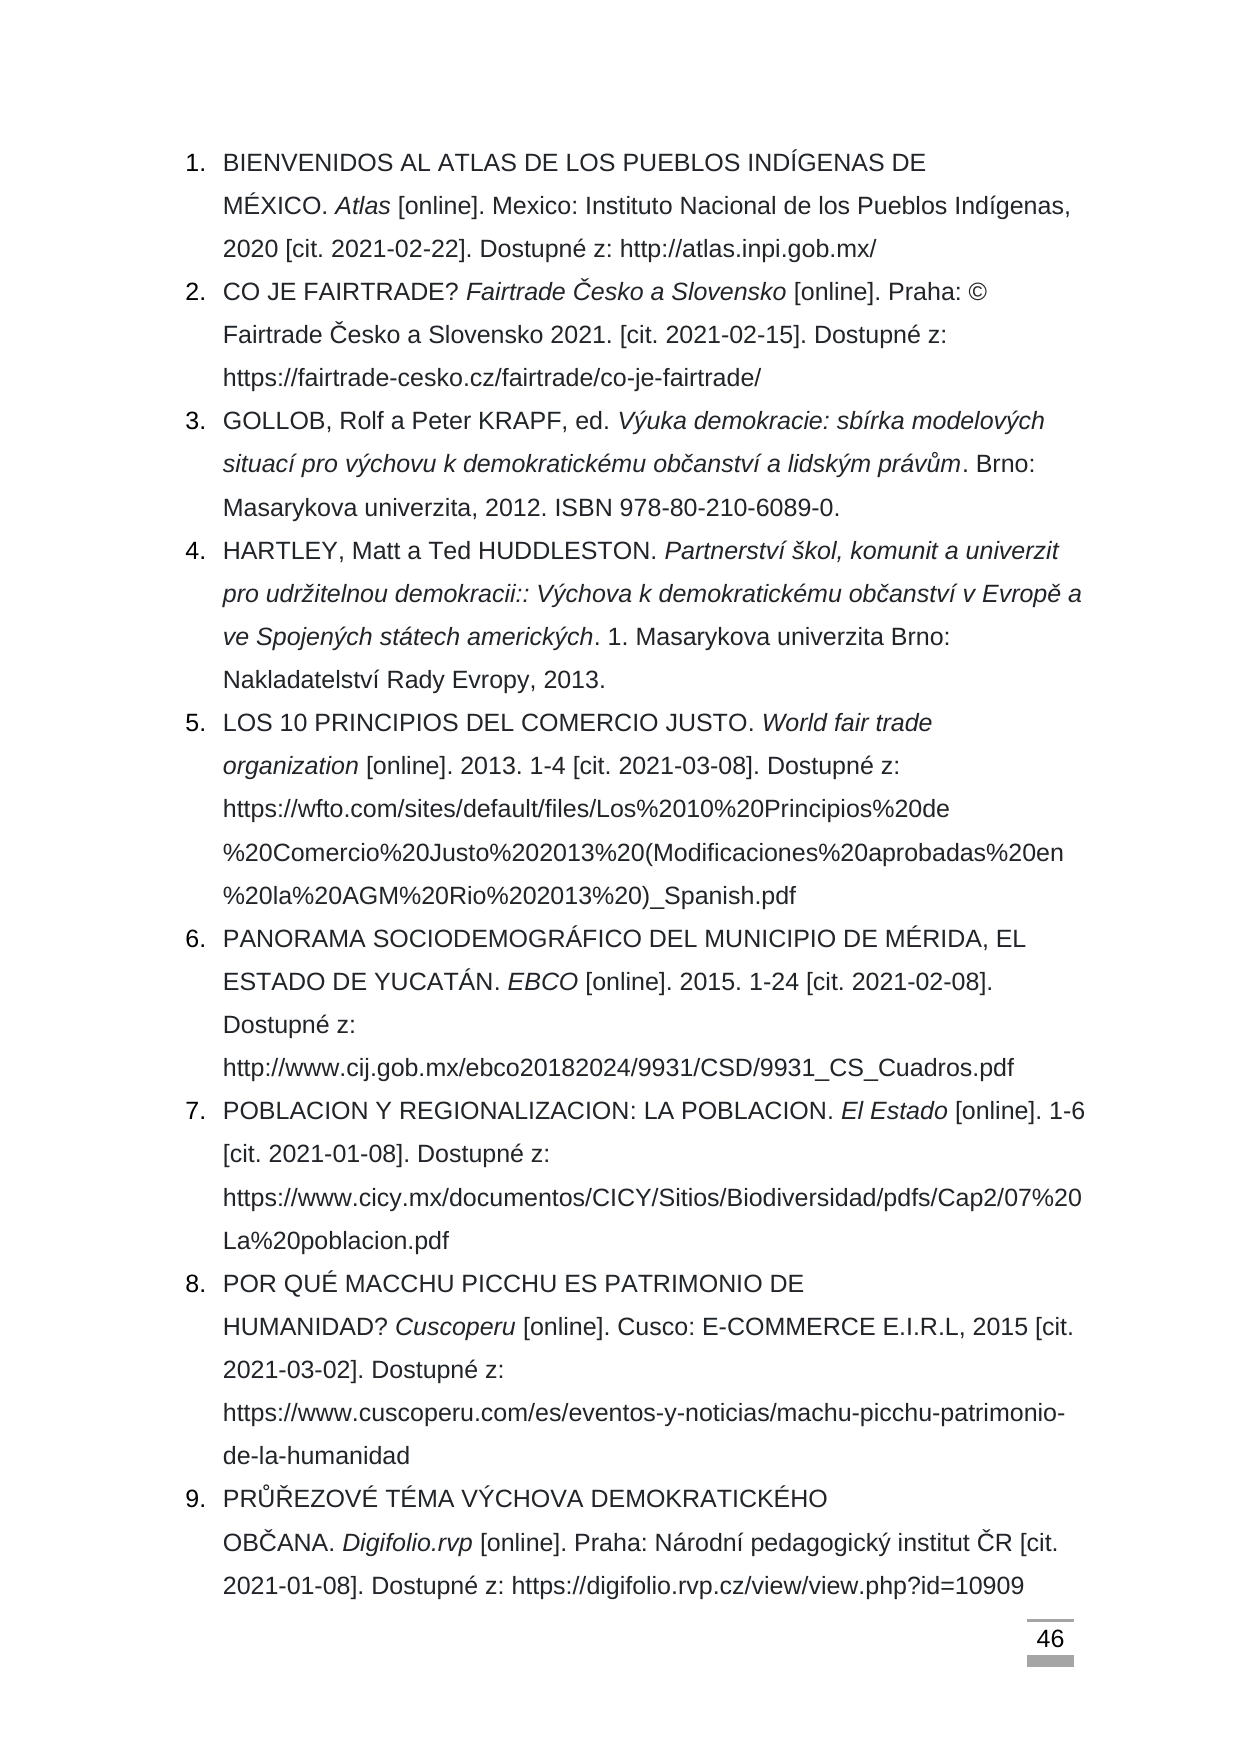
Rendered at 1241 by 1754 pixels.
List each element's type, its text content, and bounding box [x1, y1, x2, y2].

list Co je Fairtrade? Fairtrade Česko a Slovensko [online]. Praha: © Fairtrade Česko a Slovensko 2021. [cit. 2021-02-15]. Dostupné z: https://fairtrade-cesko.cz/fairtrade/co-je-fairtrade/ [185, 277, 1093, 392]
list Los 10 Principios del Comercio Justo. World fair trade organization [online]. 2013. 1-4 [cit. 2021-03-08]. Dostupné z: https://wfto.com/sites/default/files/Los%2010%20Principios%20de%20Comercio%20Justo%202013%20(Modificaciones%20aprobadas%20en%20la%20AGM%20Rio%202013%20)_Spanish.pdf [185, 708, 1093, 909]
list GOLLOB, Rolf a Peter KRAPF, ed. Výuka demokracie: sbírka modelových situací pro výchovu k demokratickému občanství a lidským právům. Brno: Masarykova univerzita, 2012. ISBN 978-80-210-6089-0. [185, 406, 1093, 521]
list BIENVENIDOS AL ATLAS DE LOS PUEBLOS INDÍGENAS DE MÉXICO. Atlas [online]. Mexico: Instituto Nacional de los Pueblos Indígenas, 2020 [cit. 2021-02-22]. Dostupné z: http://atlas.inpi.gob.mx/ [185, 148, 1093, 263]
list Por Qué Macchu Picchu Es Patrimonio De Humanidad? Cuscoperu [online]. Cusco: E-COMMERCE E.I.R.L, 2015 [cit. 2021-03-02]. Dostupné z: https://www.cuscoperu.com/es/eventos-y-noticias/machu-picchu-patrimonio-de-la-humanidad [185, 1269, 1093, 1470]
list HARTLEY, Matt a Ted HUDDLESTON. Partnerství škol, komunit a univerzit pro udržitelnou demokracii:: Výchova k demokratickému občanství v Evropě a ve Spojených státech amerických. 1. Masarykova univerzita Brno: Nakladatelství Rady Evropy, 2013. [185, 536, 1093, 694]
list Průřezové téma Výchova demokratického občana. Digifolio.rvp [online]. Praha: Národní pedagogický institut ČR [cit. 2021-01-08]. Dostupné z: https://digifolio.rvp.cz/view/view.php?id=10909 [185, 1484, 1093, 1599]
list Poblacion Y regionalizacion: La poblacion. El Estado [online]. 1-6 [cit. 2021-01-08]. Dostupné z: https://www.cicy.mx/documentos/CICY/Sitios/Biodiversidad/pdfs/Cap2/07%20La%20poblacion.pdf [185, 1096, 1093, 1254]
list Panorama Sociodemográfico del Municipio de Mérida, el Estado de Yucatán. EBCO [online]. 2015. 1-24 [cit. 2021-02-08]. Dostupné z: http://www.cij.gob.mx/ebco20182024/9931/CSD/9931_CS_Cuadros.pdf [185, 924, 1093, 1082]
